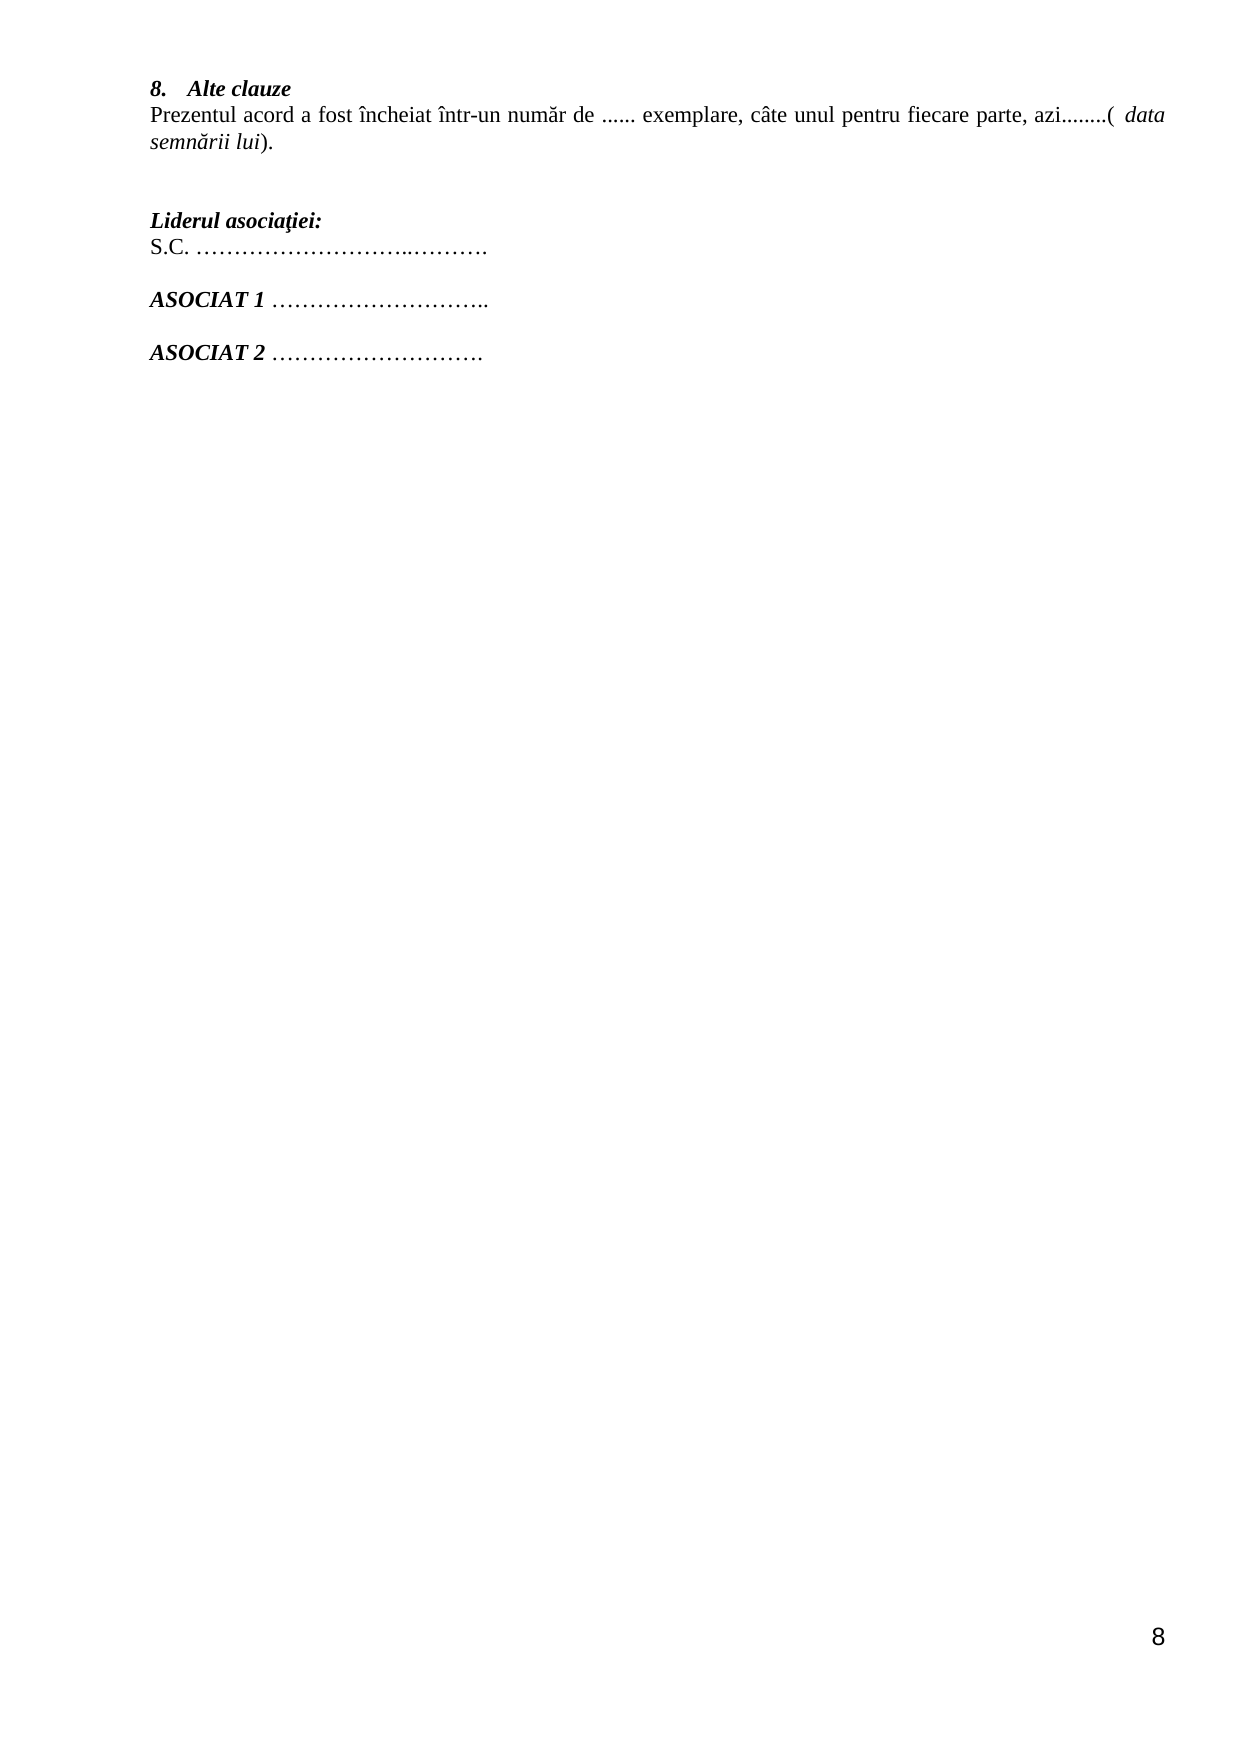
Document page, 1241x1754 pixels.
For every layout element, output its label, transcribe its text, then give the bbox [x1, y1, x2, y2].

text Liderul asociaţiei: [150, 207, 1165, 233]
text S.C. ………………………..………. [150, 233, 1165, 259]
text Prezentul acord a fost încheiat într-un număr de ...... exemplare, câte unul pentru fiecare parte, azi........( data semnării lui). [150, 101, 1165, 154]
list Alte clauze [150, 75, 1165, 101]
text ASOCIAT 1 ……………………….. [150, 286, 1165, 312]
text ASOCIAT 2 ………………………. [150, 338, 1165, 365]
